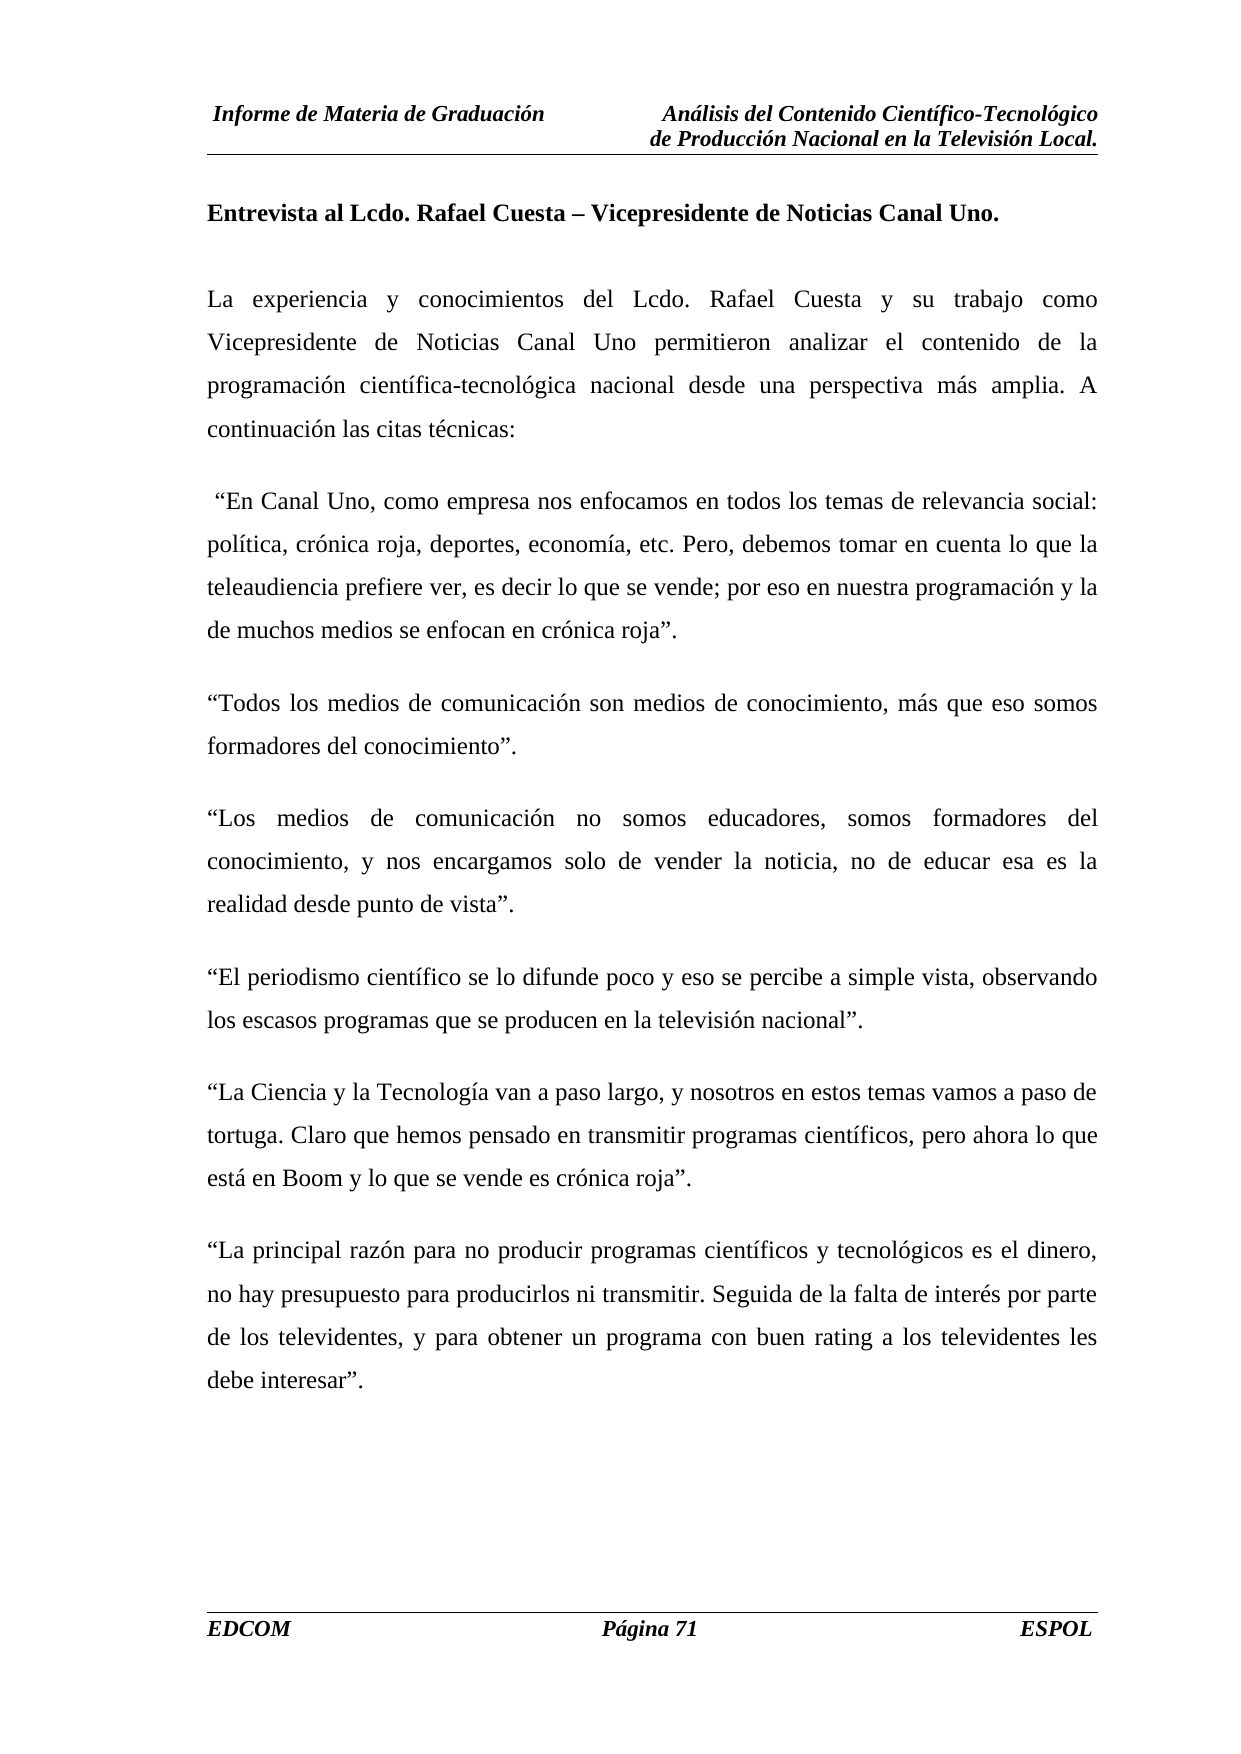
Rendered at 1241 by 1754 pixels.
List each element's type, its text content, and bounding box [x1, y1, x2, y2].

text “El periodismo científico se lo difunde poco y eso se percibe a simple vista, observando los escasos programas que se producen en la televisión nacional”. [207, 962, 1098, 1033]
text “La Ciencia y la Tecnología van a paso largo, y nosotros en estos temas vamos a paso de tortuga. Claro que hemos pensado en transmitir programas científicos, pero ahora lo que está en Boom y lo que se vende es crónica roja”. [207, 1077, 1098, 1192]
text La experiencia y conocimientos del Lcdo. Rafael Cuesta y su trabajo como Vicepresidente de Noticias Canal Uno permitieron analizar el contenido de la programación científica-tecnológica nacional desde una perspectiva más amplia. A continuación las citas técnicas: [207, 284, 1098, 442]
text “Todos los medios de comunicación son medios de conocimiento, más que eso somos formadores del conocimiento”. [207, 688, 1098, 759]
text “Los medios de comunicación no somos educadores, somos formadores del conocimiento, y nos encargamos solo de vender la noticia, no de educar esa es la realidad desde punto de vista”. [207, 803, 1098, 918]
text Entrevista al Lcdo. Rafael Cuesta – Vicepresidente de Noticias Canal Uno. [207, 198, 1098, 227]
text “En Canal Uno, como empresa nos enfocamos en todos los temas de relevancia social: política, crónica roja, deportes, economía, etc. Pero, debemos tomar en cuenta lo que la teleaudiencia prefiere ver, es decir lo que se vende; por eso en nuestra programación y la de muchos medios se enfocan en crónica roja”. [207, 486, 1098, 644]
text “La principal razón para no producir programas científicos y tecnológicos es el dinero, no hay presupuesto para producirlos ni transmitir. Seguida de la falta de interés por parte de los televidentes, y para obtener un programa con buen rating a los televidentes les debe interesar”. [207, 1236, 1098, 1394]
